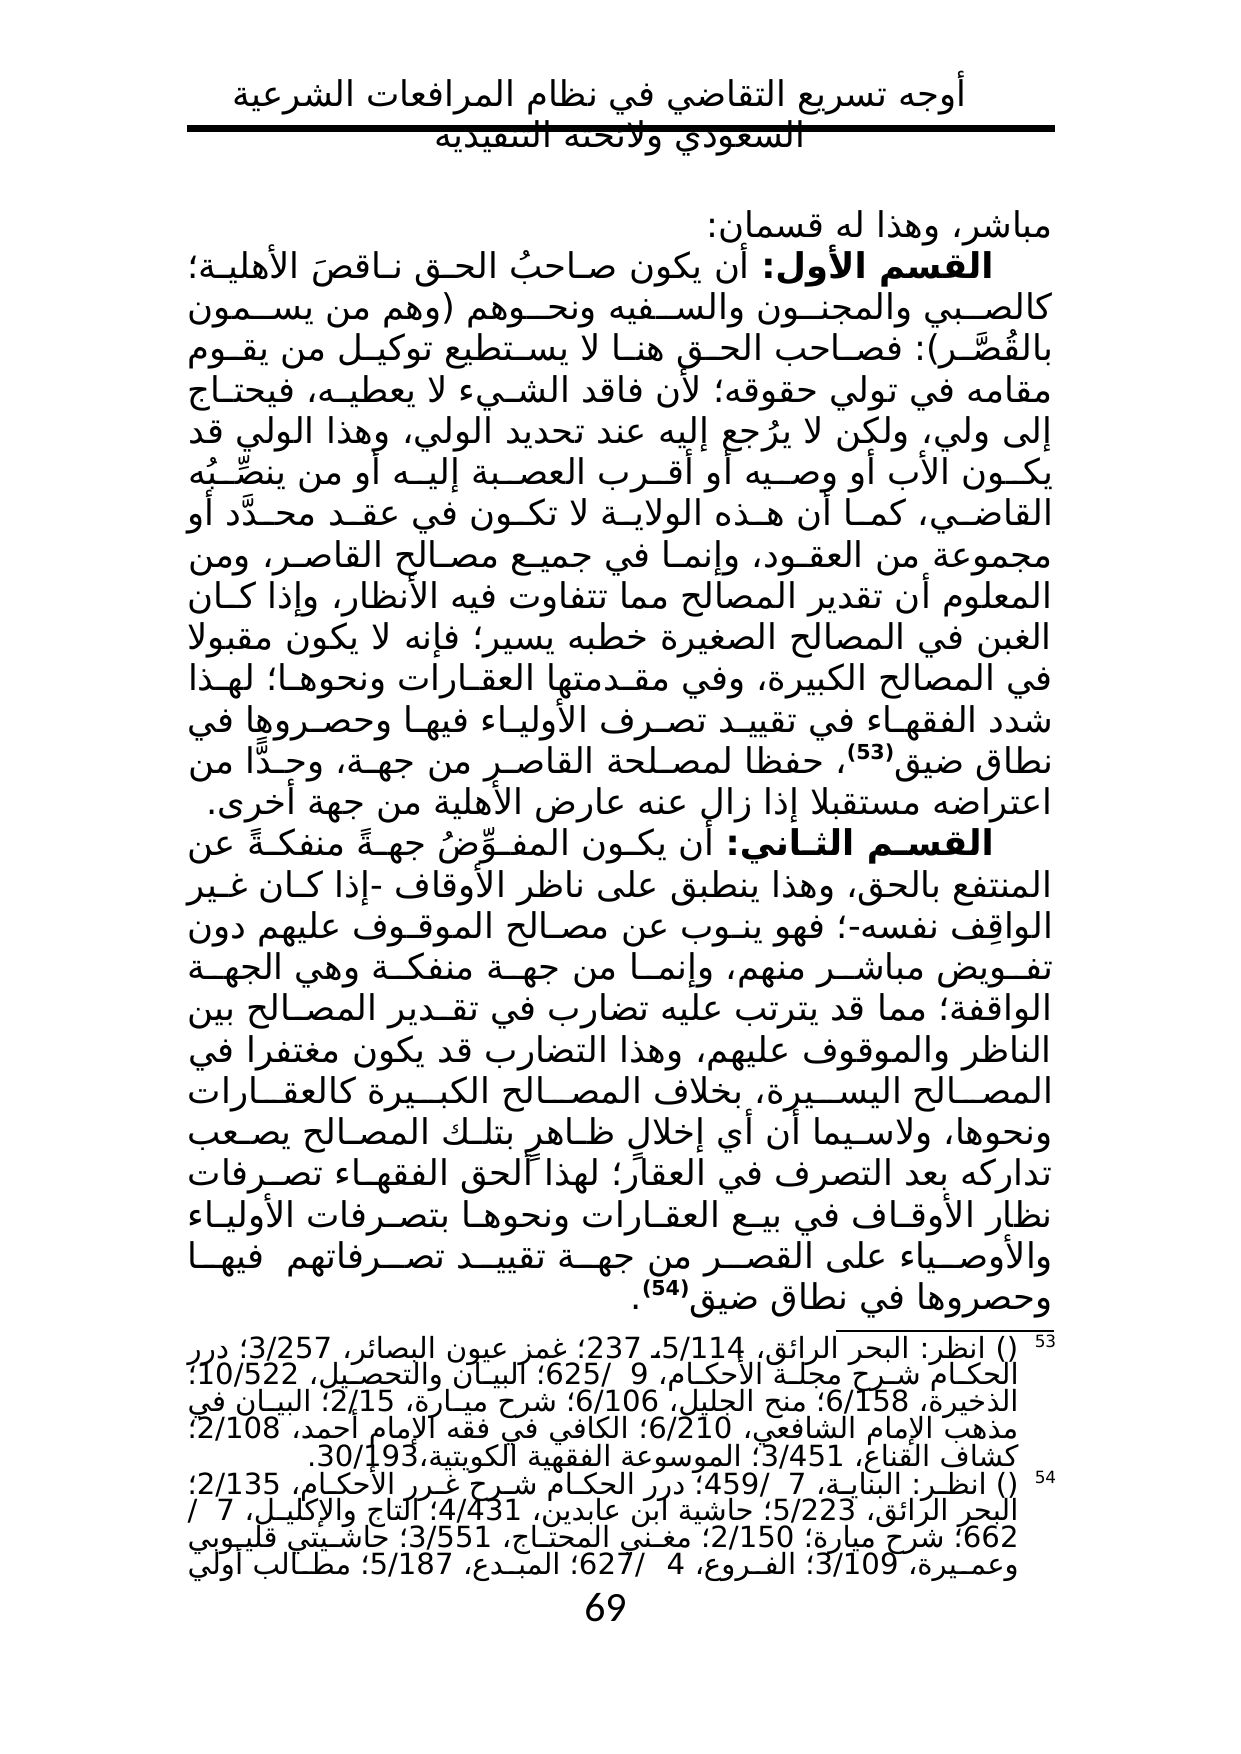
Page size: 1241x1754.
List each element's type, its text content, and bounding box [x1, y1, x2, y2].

text القسم الأول: أن يكون صاحبُ الحق ناقصَ الأهلية؛ كالصبي والمجنون والسفيه ونحوهم (وهم من يسمون بالقُصَّر): فصاحب الحق هنا لا يستطيع توكيل من يقوم مقامه في تولي حقوقه؛ لأن فاقد الشيء لا يعطيه، فيحتاج إلى ولي، ولكن لا يرُجع إليه عند تحديد الولي، وهذا الولي قد يكون الأب أو وصيه أو أقرب العصبة إليه أو من ينصِّبُه القاضي، كما أن هذه الولاية لا تكون في عقد محدَّد أو مجموعة من العقود، وإنما في جميع مصالح القاصر، ومن المعلوم أن تقدير المصالح مما تتفاوت فيه الأنظار، وإذا كان الغبن في المصالح الصغيرة خطبه يسير؛ فإنه لا يكون مقبولا في المصالح الكبيرة، وفي مقدمتها العقارات ونحوها؛ لهذا شدد الفقهاء في تقييد تصرف الأولياء فيها وحصروها في نطاق ضيق()، حفظا لمصلحة القاصر من جهة، وحدًّا من اعتراضه مستقبلا إذا زال عنه عارض الأهلية من جهة أخرى. [187, 245, 1053, 823]
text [187, 204, 1053, 245]
text القسم الثاني: أن يكون المفوِّضُ جهةً منفكةً عن المنتفع بالحق، وهذا ينطبق على ناظر الأوقاف -إذا كان غير الواقِف نفسه-؛ فهو ينوب عن مصالح الموقوف عليهم دون تفويض مباشر منهم، وإنما من جهة منفكة وهي الجهة الواقفة؛ مما قد يترتب عليه تضارب في تقدير المصالح بين الناظر والموقوف عليهم، وهذا التضارب قد يكون مغتفرا في المصالح اليسيرة، بخلاف المصالح الكبيرة كالعقارات ونحوها، ولاسيما أن أي إخلالٍ ظاهرٍ بتلك المصالح يصعب تداركه بعد التصرف في العقار؛ لهذا ألحق الفقهاء تصرفات نظار الأوقاف في بيع العقارات ونحوها بتصرفات الأولياء والأوصياء على القصر من جهة تقييد تصرفاتهم فيها وحصروها في نطاق ضيق(). [187, 823, 1053, 1318]
